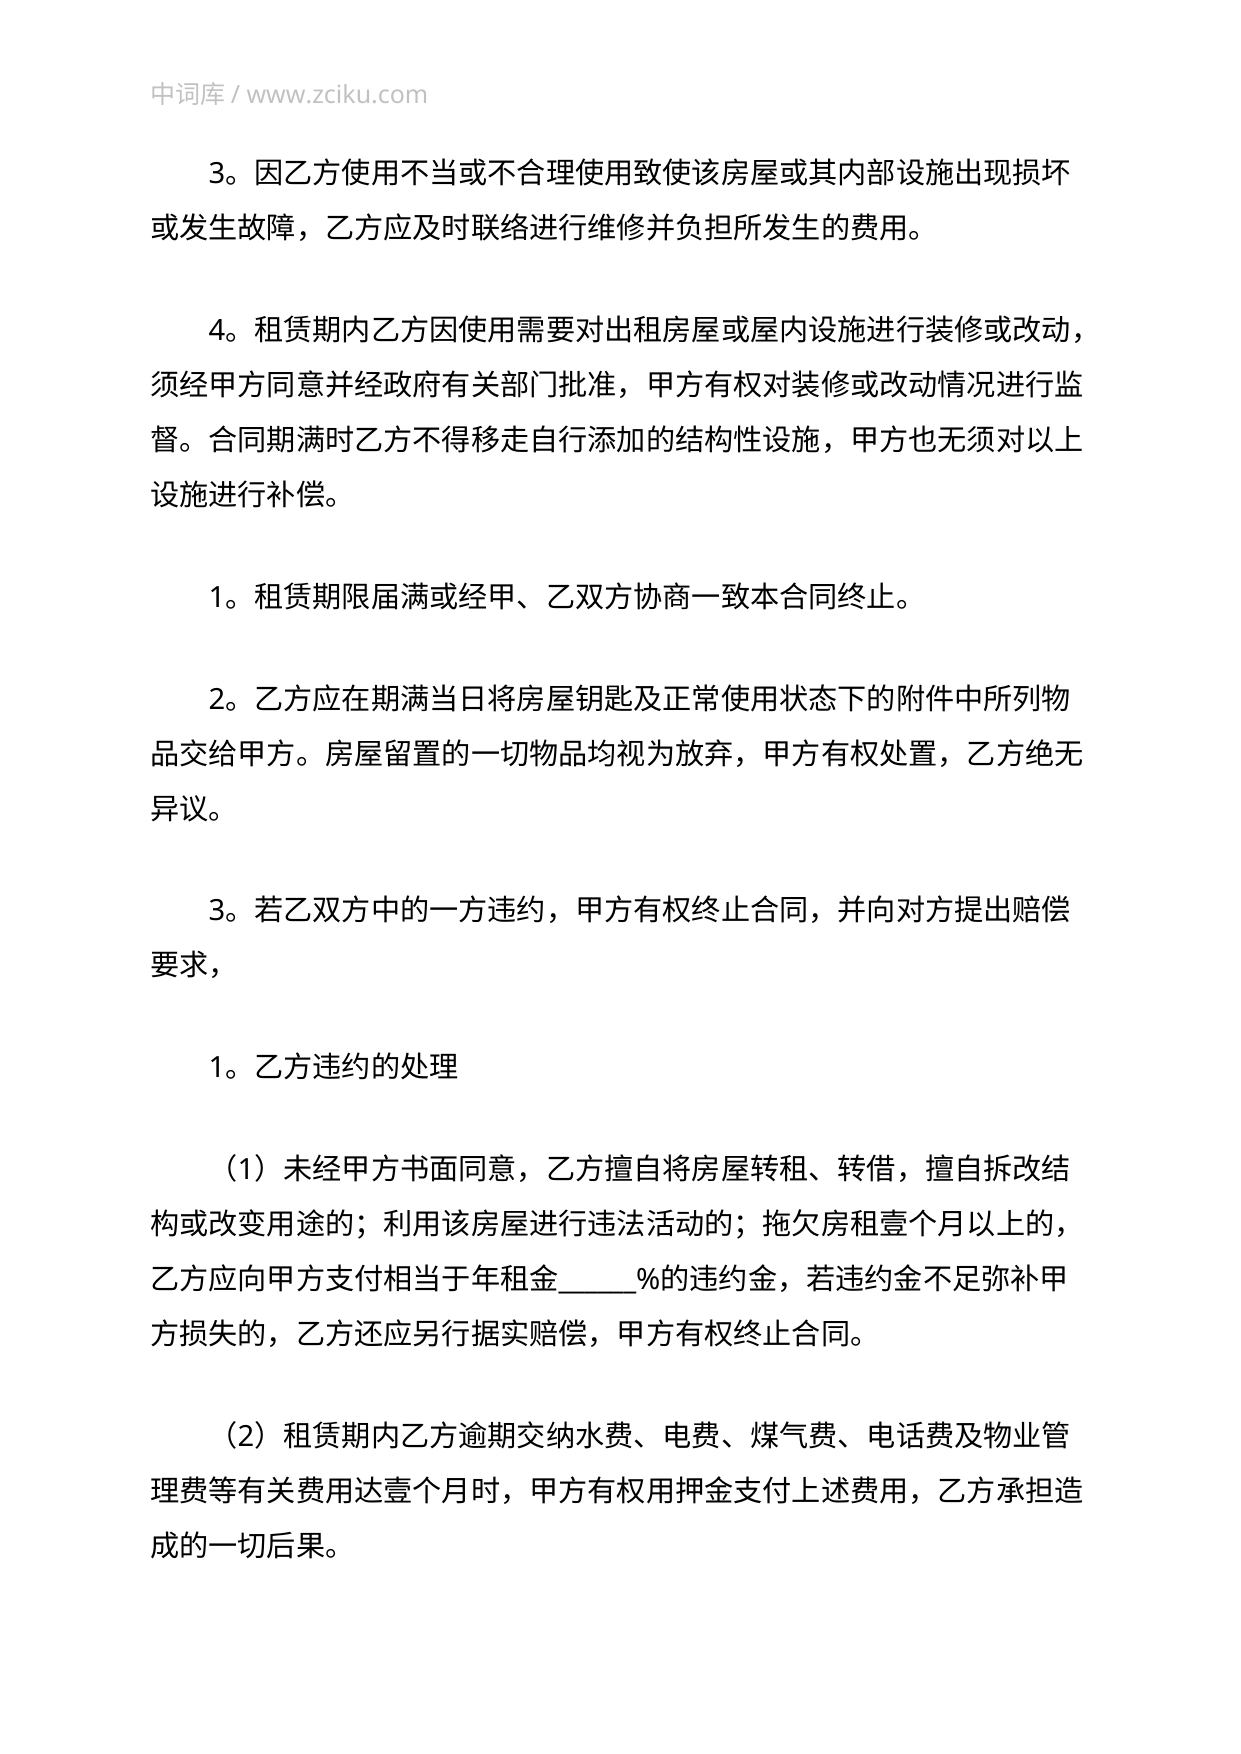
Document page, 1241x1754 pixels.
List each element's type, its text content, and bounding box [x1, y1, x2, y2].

text 1。乙方违约的处理 [150, 1044, 1090, 1086]
text 1。租赁期限届满或经甲、乙双方协商一致本合同终止。 [150, 573, 1090, 616]
text （1）未经甲方书面同意，乙方擅自将房屋转租、转借，擅自拆改结构或改变用途的；利用该房屋进行违法活动的；拖欠房租壹个月以上的，乙方应向甲方支付相当于年租金______%的违约金，若违约金不足弥补甲方损失的，乙方还应另行据实赔偿，甲方有权终止合同。 [150, 1146, 1090, 1353]
text 4。租赁期内乙方因使用需要对出租房屋或屋内设施进行装修或改动，须经甲方同意并经政府有关部门批准，甲方有权对装修或改动情况进行监督。合同期满时乙方不得移走自行添加的结构性设施，甲方也无须对以上设施进行补偿。 [150, 307, 1090, 514]
text （2）租赁期内乙方逾期交纳水费、电费、煤气费、电话费及物业管理费等有关费用达壹个月时，甲方有权用押金支付上述费用，乙方承担造成的一切后果。 [150, 1412, 1090, 1564]
text 3。因乙方使用不当或不合理使用致使该房屋或其内部设施出现损坏或发生故障，乙方应及时联络进行维修并负担所发生的费用。 [150, 150, 1090, 247]
text 2。乙方应在期满当日将房屋钥匙及正常使用状态下的附件中所列物品交给甲方。房屋留置的一切物品均视为放弃，甲方有权处置，乙方绝无异议。 [150, 675, 1090, 827]
text 3。若乙双方中的一方违约，甲方有权终止合同，并向对方提出赔偿要求， [150, 887, 1090, 984]
